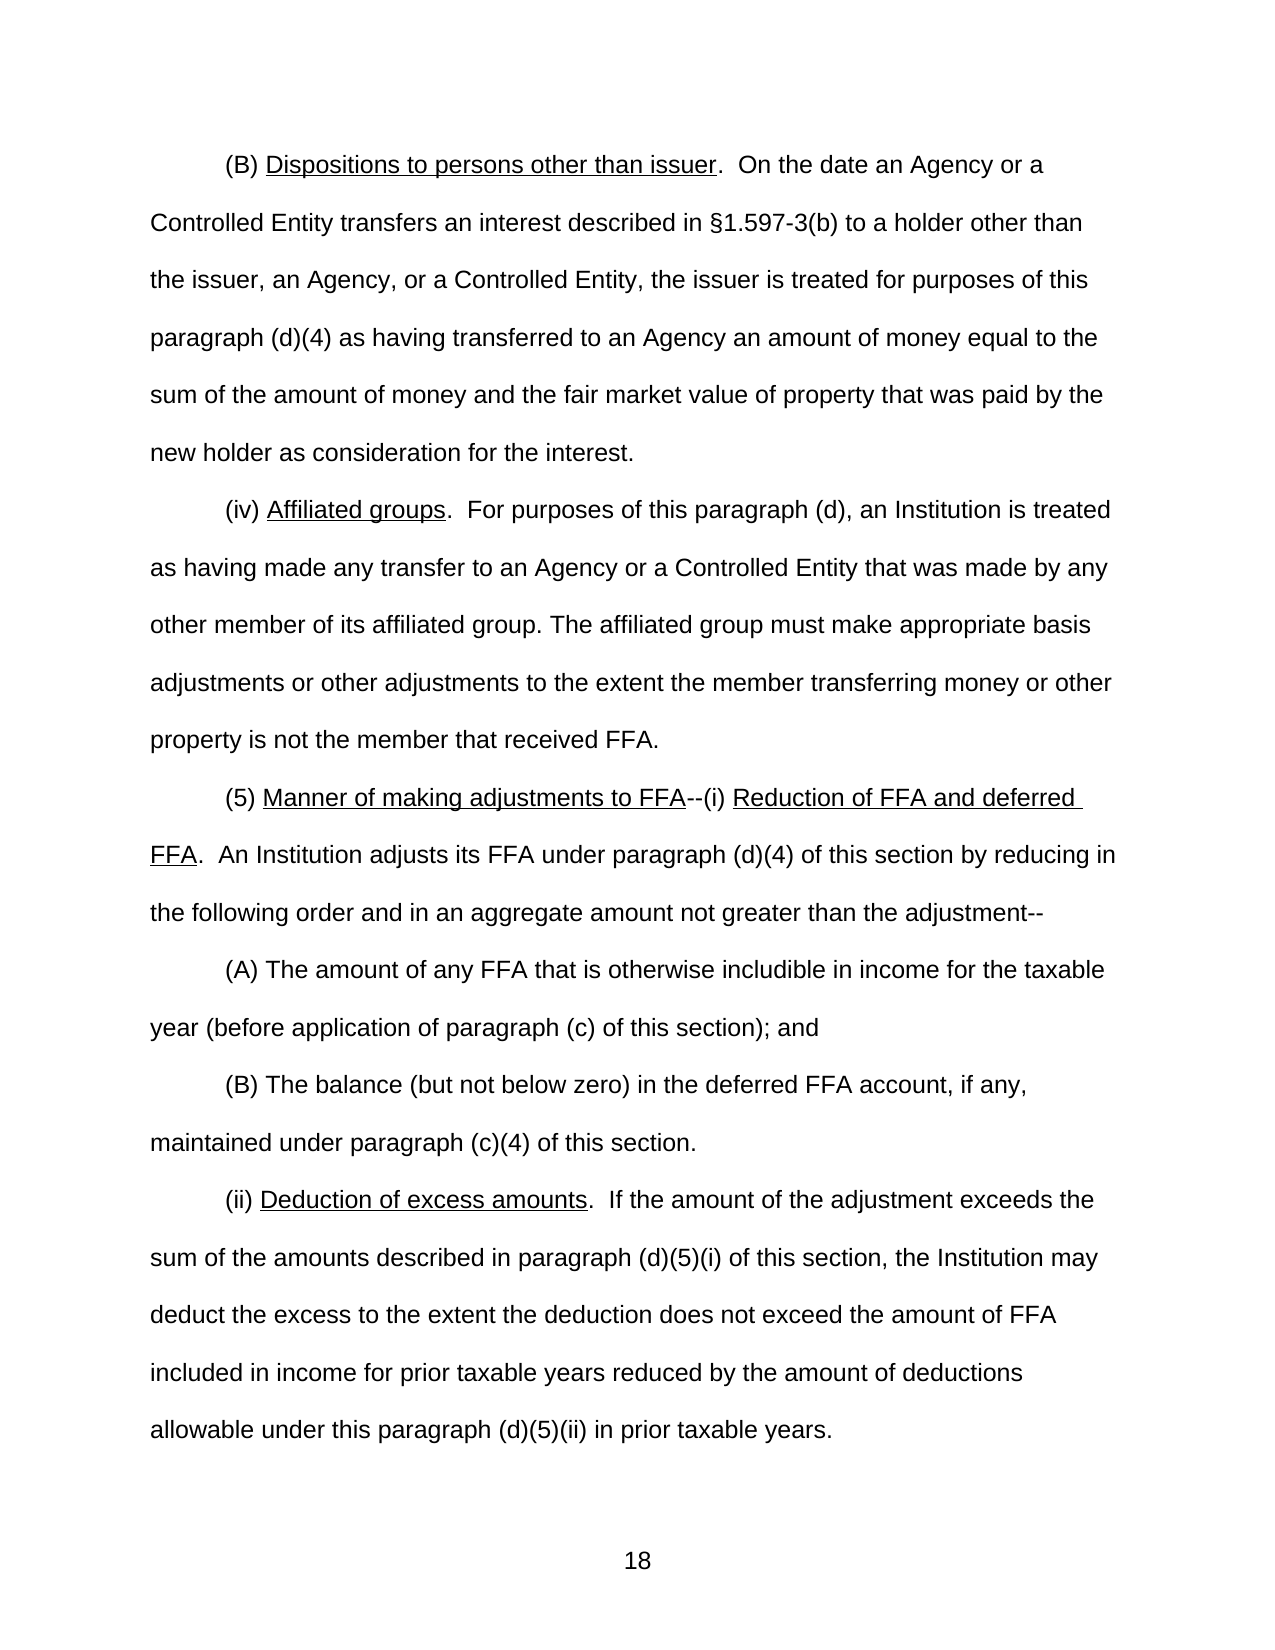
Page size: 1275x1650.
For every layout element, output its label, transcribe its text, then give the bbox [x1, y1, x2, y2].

text (5) Manner of making adjustments to FFA--(i) Reduction of FFA and deferred FFA. An Institution adjusts its FFA under paragraph (d)(4) of this section by reducing in the following order and in an aggregate amount not greater than the adjustment-- [150, 782, 1125, 926]
text (B) Dispositions to persons other than issuer. On the date an Agency or a Controlled Entity transfers an interest described in §1.597-3(b) to a holder other than the issuer, an Agency, or a Controlled Entity, the issuer is treated for purposes of this paragraph (d)(4) as having transferred to an Agency an amount of money equal to the sum of the amount of money and the fair market value of property that was paid by the new holder as consideration for the interest. [150, 150, 1125, 466]
text (iv) Affiliated groups. For purposes of this paragraph (d), an Institution is treated as having made any transfer to an Agency or a Controlled Entity that was made by any other member of its affiliated group. The affiliated group must make appropriate basis adjustments or other adjustments to the extent the member transferring money or other property is not the member that received FFA. [150, 495, 1125, 754]
text (B) The balance (but not below zero) in the deferred FFA account, if any, maintained under paragraph (c)(4) of this section. [150, 1070, 1125, 1156]
text (A) The amount of any FFA that is otherwise includible in income for the taxable year (before application of paragraph (c) of this section); and [150, 955, 1125, 1041]
text (ii) Deduction of excess amounts. If the amount of the adjustment exceeds the sum of the amounts described in paragraph (d)(5)(i) of this section, the Institution may deduct the excess to the extent the deduction does not exceed the amount of FFA included in income for prior taxable years reduced by the amount of deductions allowable under this paragraph (d)(5)(ii) in prior taxable years. [150, 1185, 1125, 1444]
